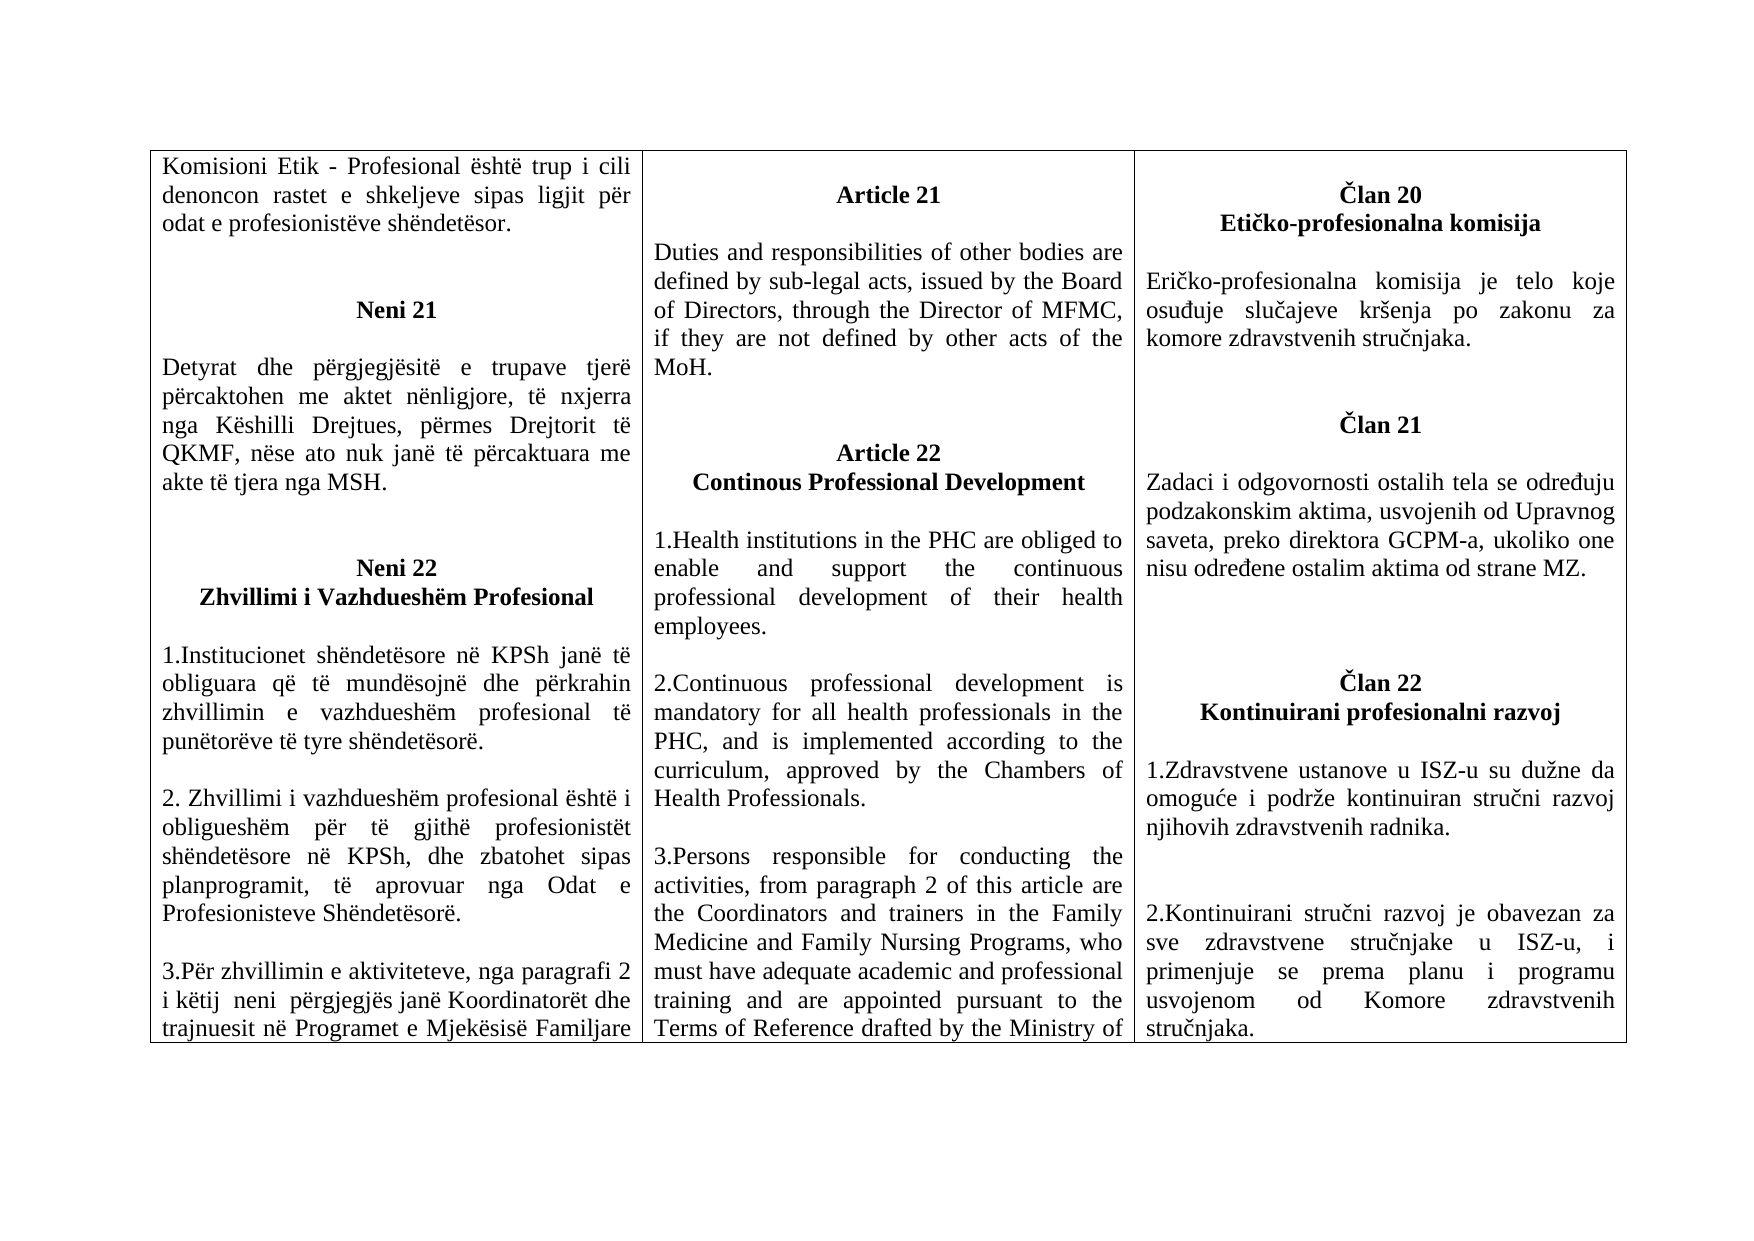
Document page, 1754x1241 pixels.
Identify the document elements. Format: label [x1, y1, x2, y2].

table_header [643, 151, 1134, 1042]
table_header [1135, 151, 1626, 1042]
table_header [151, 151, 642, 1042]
